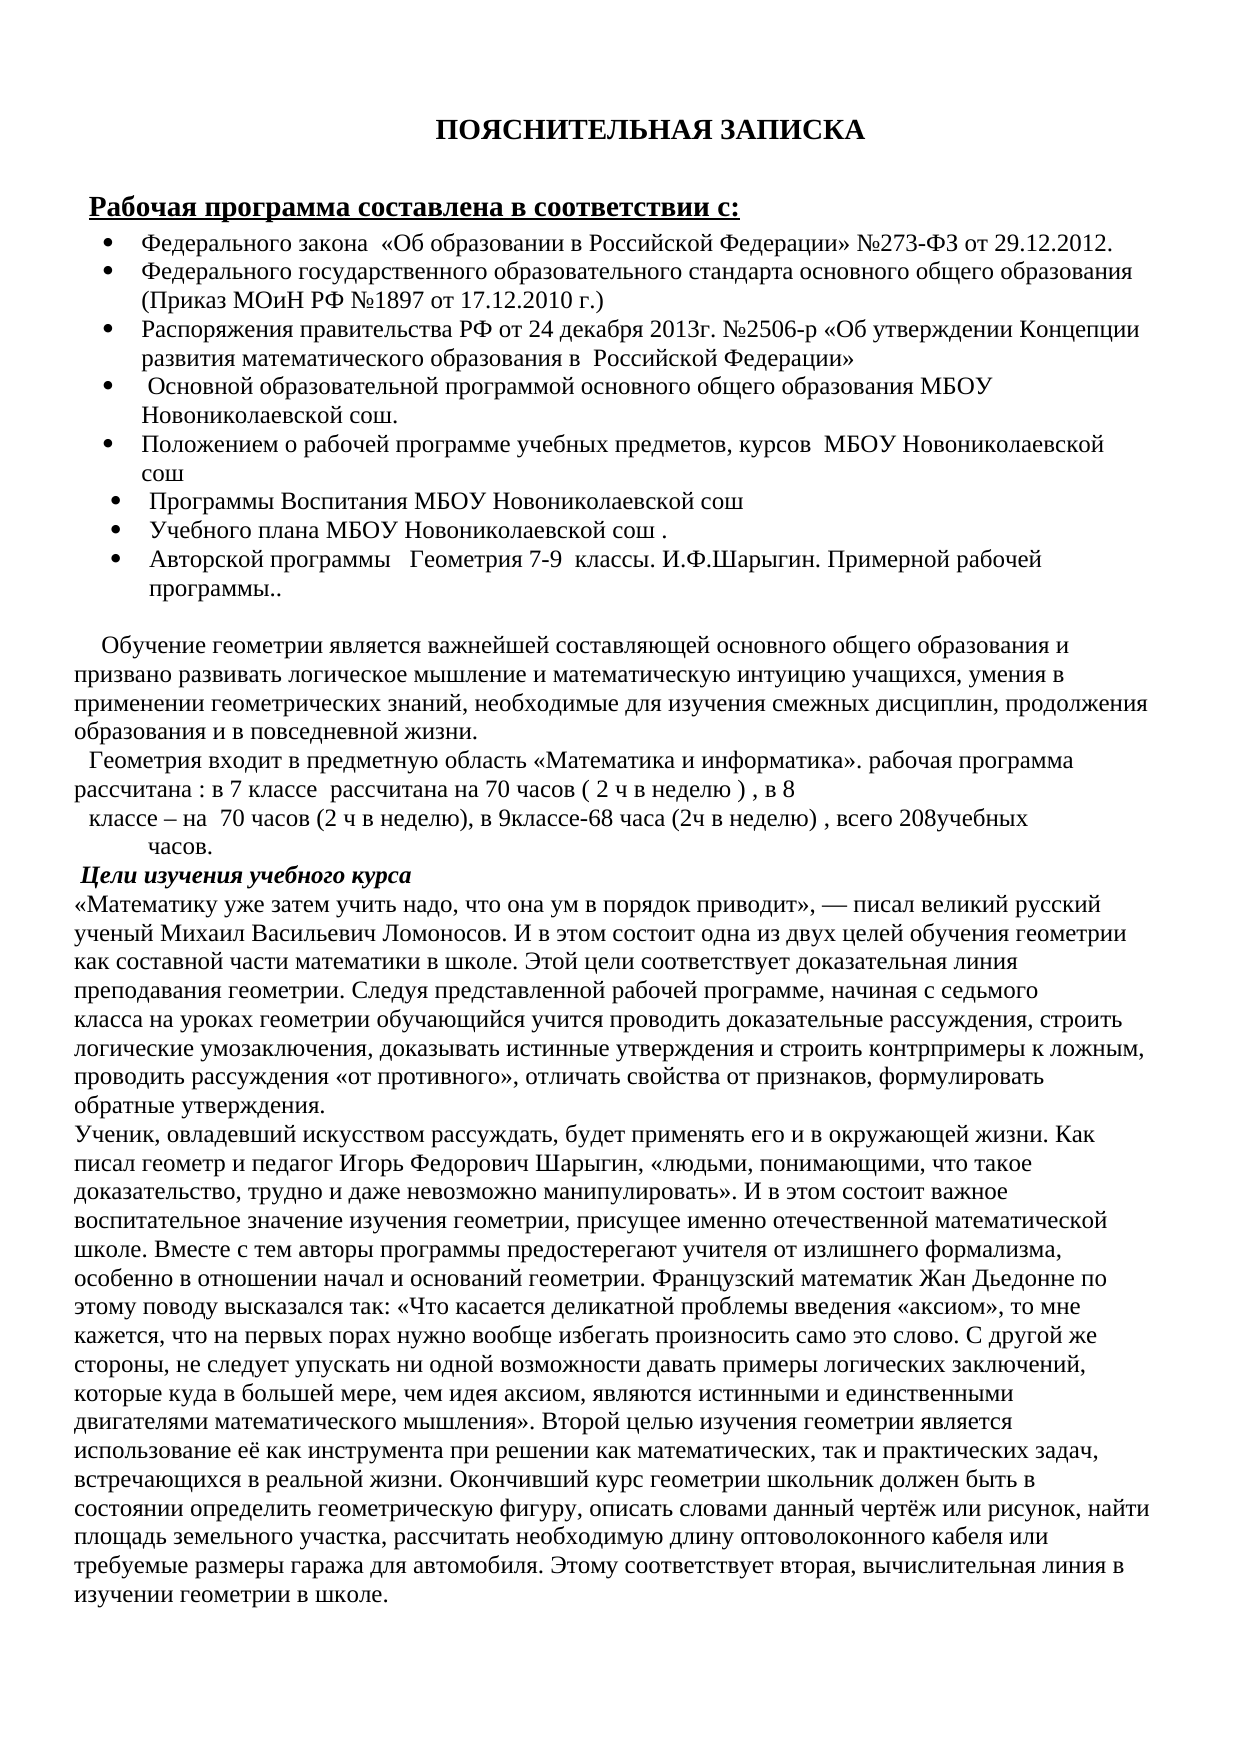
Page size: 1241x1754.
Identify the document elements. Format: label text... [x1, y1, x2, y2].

text ПОЯСНИТЕЛЬНАЯ ЗАПИСКА [149, 112, 1152, 146]
text Ученик, овладевший искусством рассуждать, будет применять его и в окружающей жизни. Как писал геометр и педагог Игорь Федорович Шарыгин, «людьми, понимающими, что такое доказательство, трудно и даже невозможно манипулировать». И в этом состоит важное воспитательное значение изучения геометрии, присущее именно отечественной математической школе. Вместе с тем авторы программы предостерегают учителя от излишнего формализма, особенно в отношении начал и оснований геометрии. Французский математик Жан Дьедонне по этому поводу высказался так: «Что касается деликатной проблемы введения «аксиом», то мне кажется, что на первых порах нужно вообще избегать произносить само это слово. С другой же [74, 1119, 1152, 1349]
text часов. [133, 831, 1152, 860]
list Федерального государственного образовательного стандарта основного общего образования (Приказ МОиН РФ №1897 от 17.12.2010 г.) [103, 256, 1152, 314]
text Цели изучения учебного курса [74, 860, 1152, 889]
text класса на уроках геометрии обучающийся учится проводить доказательные рассуждения, строить логические умозаключения, доказывать истинные утверждения и строить контрпримеры к ложным, проводить рассуждения «от противного», отличать свойства от признаков, формулировать обратные утверждения. [74, 1004, 1152, 1119]
text двигателями математического мышления». Второй целью изучения геометрии является использование её как инструмента при решении как математических, так и практических задач, встречающихся в реальной жизни. Окончивший курс геометрии школьник должен быть в состоянии определить геометрическую фигуру, описать словами данный чертёж или рисунок, найти площадь земельного участка, рассчитать необходимую длину оптоволоконного кабеля или требуемые размеры гаража для автомобиля. Этому соответствует вторая, вычислительная линия в изучении геометрии в школе. [74, 1406, 1152, 1608]
list Федерального закона «Об образовании в Российской Федерации» №273-ФЗ от 29.12.2012. [103, 228, 1152, 256]
list Авторской программы Геометрия 7-9 классы. И.Ф.Шарыгин. Примерной рабочей программы.. [111, 544, 1152, 601]
list Программы Воспитания МБОУ Новониколаевской сош [111, 486, 1152, 515]
text «Математику уже затем учить надо, что она ум в порядок приводит», — писал великий русский ученый Михаил Васильевич Ломоносов. И в этом состоит одна из двух целей обучения геометрии как составной части математики в школе. Этой цели соответствует доказательная линия преподавания геометрии. Следуя представленной рабочей программе, начиная с седьмого [74, 889, 1152, 1004]
text классе – на 70 часов (2 ч в неделю), в 9классе-68 часа (2ч в неделю) , всего 208учебных [74, 803, 1152, 831]
list Учебного плана МБОУ Новониколаевской сош . [111, 515, 1152, 544]
text Геометрия входит в предметную область «Математика и информатика». рабочая программа рассчитана : в 7 классе рассчитана на 70 часов ( 2 ч в неделю ) , в 8 [74, 745, 1152, 803]
list Положением о рабочей программе учебных предметов, курсов МБОУ Новониколаевской сош [103, 429, 1152, 486]
text Обучение геометрии является важнейшей составляющей основного общего образования и призвано развивать логическое мышление и математическую интуицию учащихся, умения в применении геометрических знаний, необходимые для изучения смежных дисциплин, продолжения образования и в повседневной жизни. [74, 630, 1152, 745]
list Основной образовательной программой основного общего образования МБОУ Новониколаевской сош. [103, 371, 1152, 429]
text Рабочая программа составлена в соответствии с: [74, 189, 1152, 223]
list Распоряжения правительства РФ от 24 декабря 2013г. №2506-р «Об утверждении Концепции развития математического образования в Российской Федерации» [103, 314, 1152, 371]
text стороны, не следует упускать ни одной возможности давать примеры логических заключений, которые куда в большей мере, чем идея аксиом, являются истинными и единственными [74, 1349, 1152, 1406]
